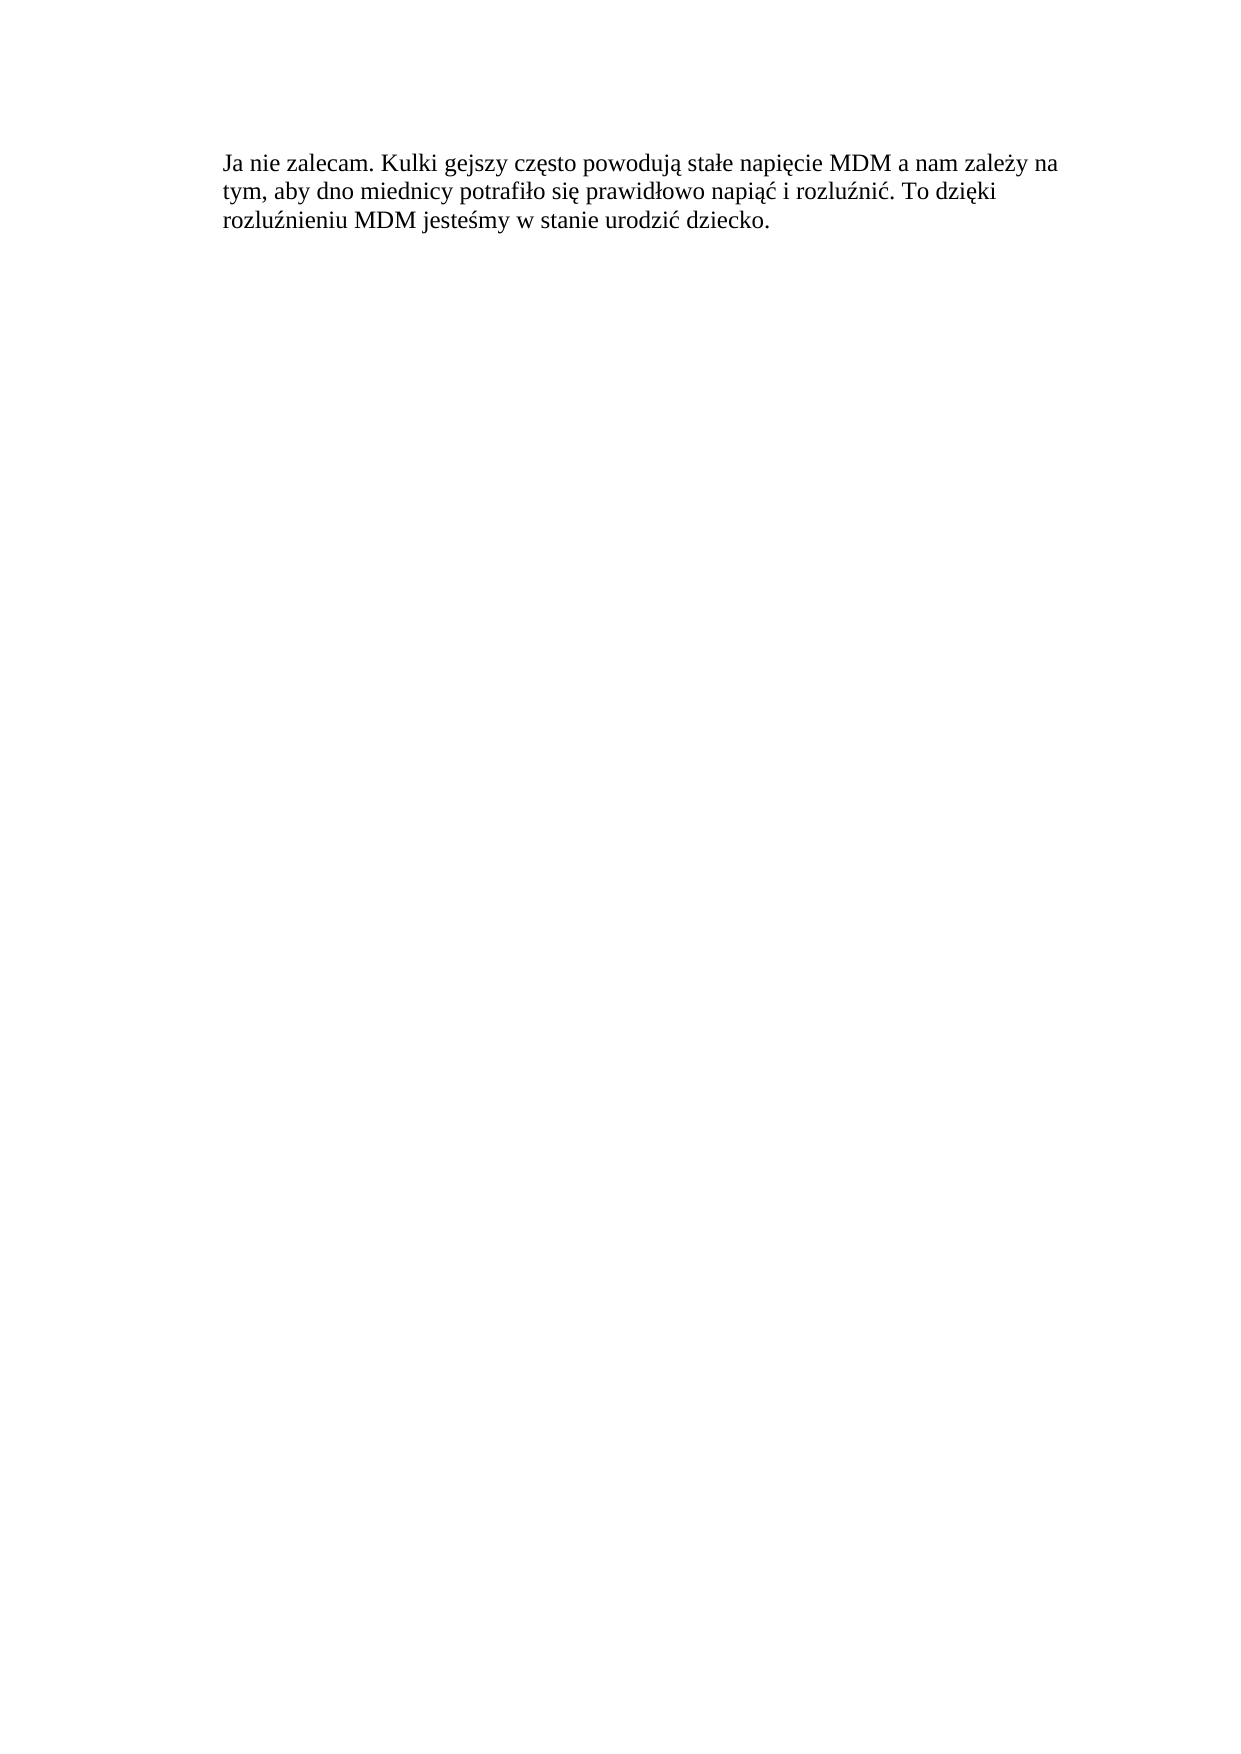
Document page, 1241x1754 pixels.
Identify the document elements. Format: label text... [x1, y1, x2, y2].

text Ja nie zalecam. Kulki gejszy często powodują stałe napięcie MDM a nam zależy na tym, aby dno miednicy potrafiło się prawidłowo napiąć i rozluźnić. To dzięki rozluźnieniu MDM jesteśmy w stanie urodzić dziecko. [223, 148, 1093, 234]
